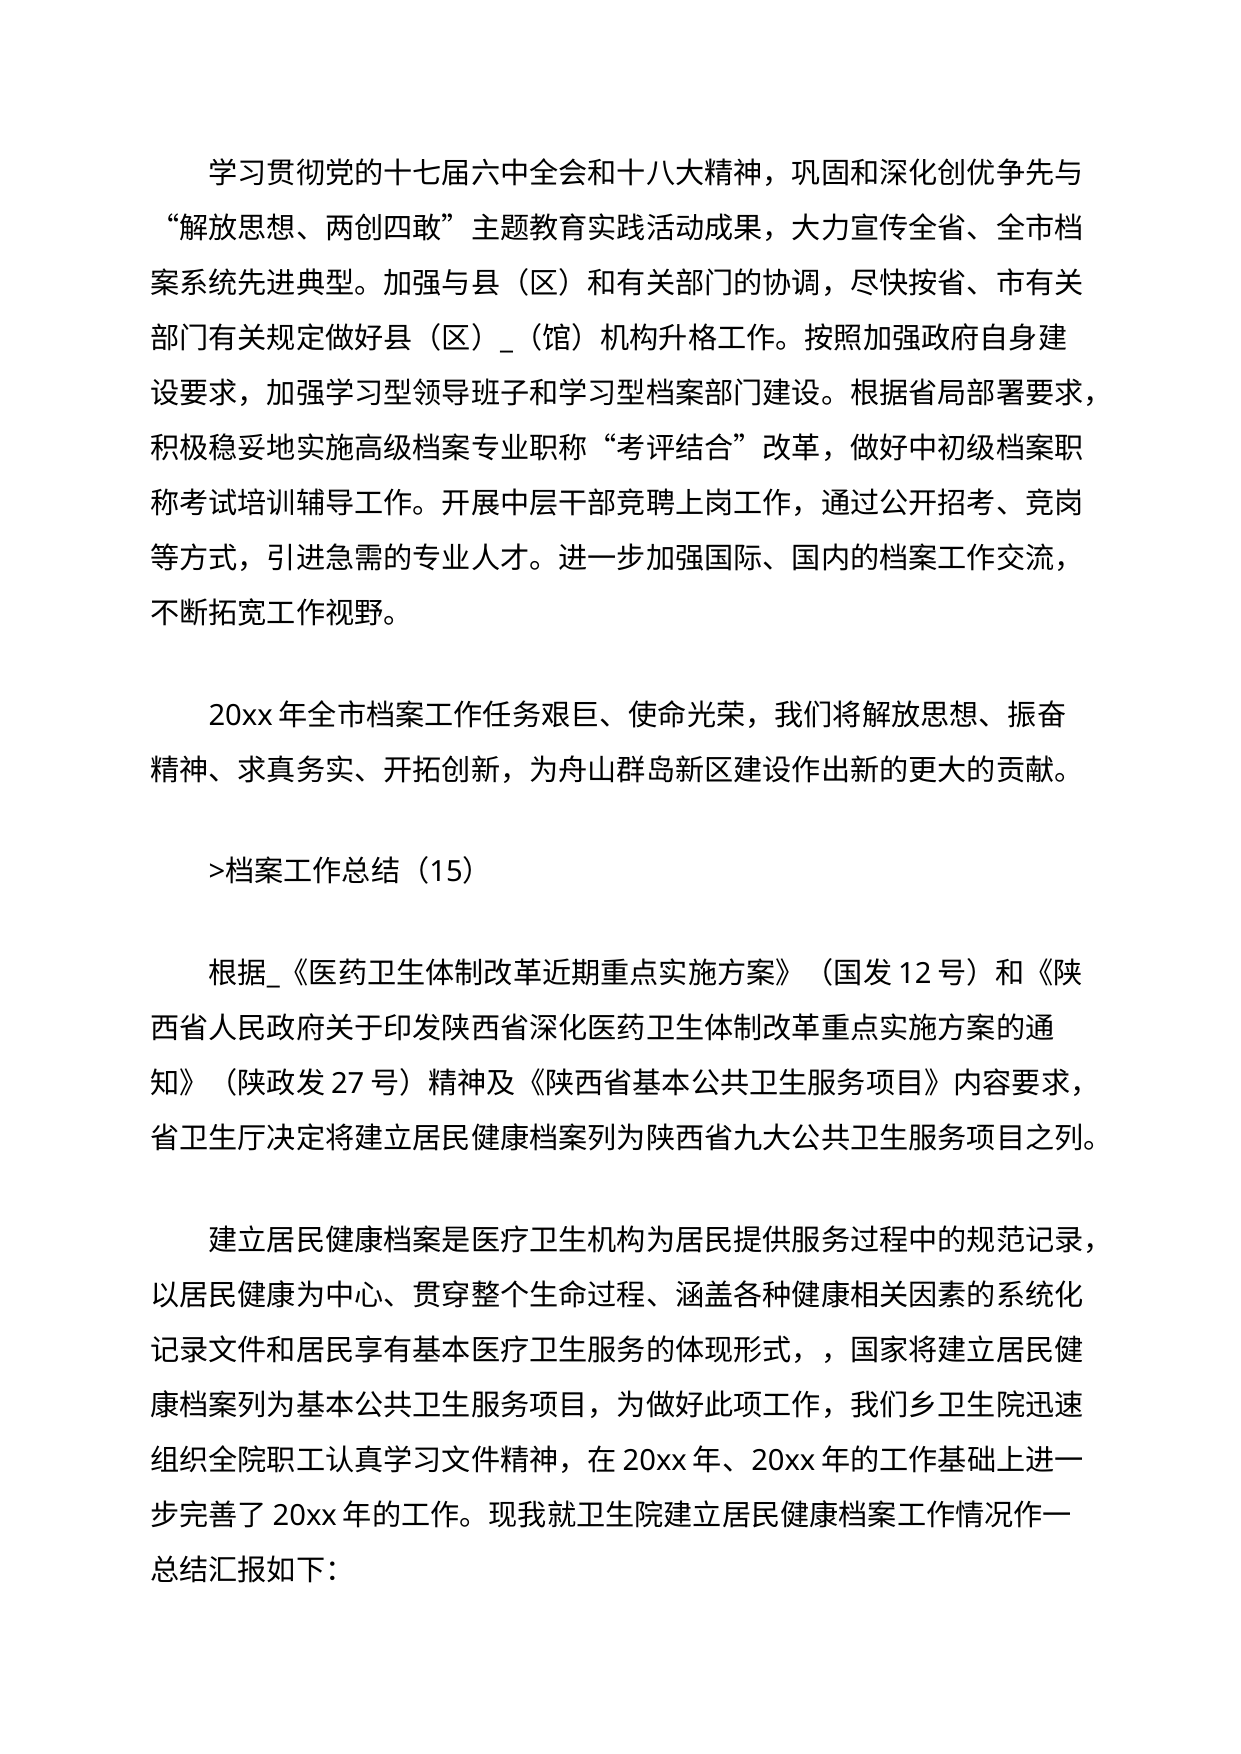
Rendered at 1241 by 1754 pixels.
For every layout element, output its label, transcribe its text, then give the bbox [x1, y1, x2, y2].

text 建立居民健康档案是医疗卫生机构为居民提供服务过程中的规范记录，以居民健康为中心、贯穿整个生命过程、涵盖各种健康相关因素的系统化记录文件和居民享有基本医疗卫生服务的体现形式，，国家将建立居民健康档案列为基本公共卫生服务项目，为做好此项工作，我们乡卫生院迅速组织全院职工认真学习文件精神，在20xx年、20xx年的工作基础上进一步完善了20xx年的工作。现我就卫生院建立居民健康档案工作情况作一总结汇报如下： [150, 1216, 1090, 1588]
text 20xx年全市档案工作任务艰巨、使命光荣，我们将解放思想、振奋精神、求真务实、开拓创新，为舟山群岛新区建设作出新的更大的贡献。 [150, 691, 1090, 788]
text 根据_《医药卫生体制改革近期重点实施方案》（国发12号）和《陕西省人民政府关于印发陕西省深化医药卫生体制改革重点实施方案的通知》（陕政发27号）精神及《陕西省基本公共卫生服务项目》内容要求，省卫生厅决定将建立居民健康档案列为陕西省九大公共卫生服务项目之列。 [150, 950, 1090, 1157]
text 学习贯彻党的十七届六中全会和十八大精神，巩固和深化创优争先与“解放思想、两创四敢”主题教育实践活动成果，大力宣传全省、全市档案系统先进典型。加强与县（区）和有关部门的协调，尽快按省、市有关部门有关规定做好县（区）_（馆）机构升格工作。按照加强政府自身建设要求，加强学习型领导班子和学习型档案部门建设。根据省局部署要求，积极稳妥地实施高级档案专业职称“考评结合”改革，做好中初级档案职称考试培训辅导工作。开展中层干部竞聘上岗工作，通过公开招考、竞岗等方式，引进急需的专业人才。进一步加强国际、国内的档案工作交流，不断拓宽工作视野。 [150, 150, 1090, 632]
text >档案工作总结（15） [150, 848, 1090, 890]
